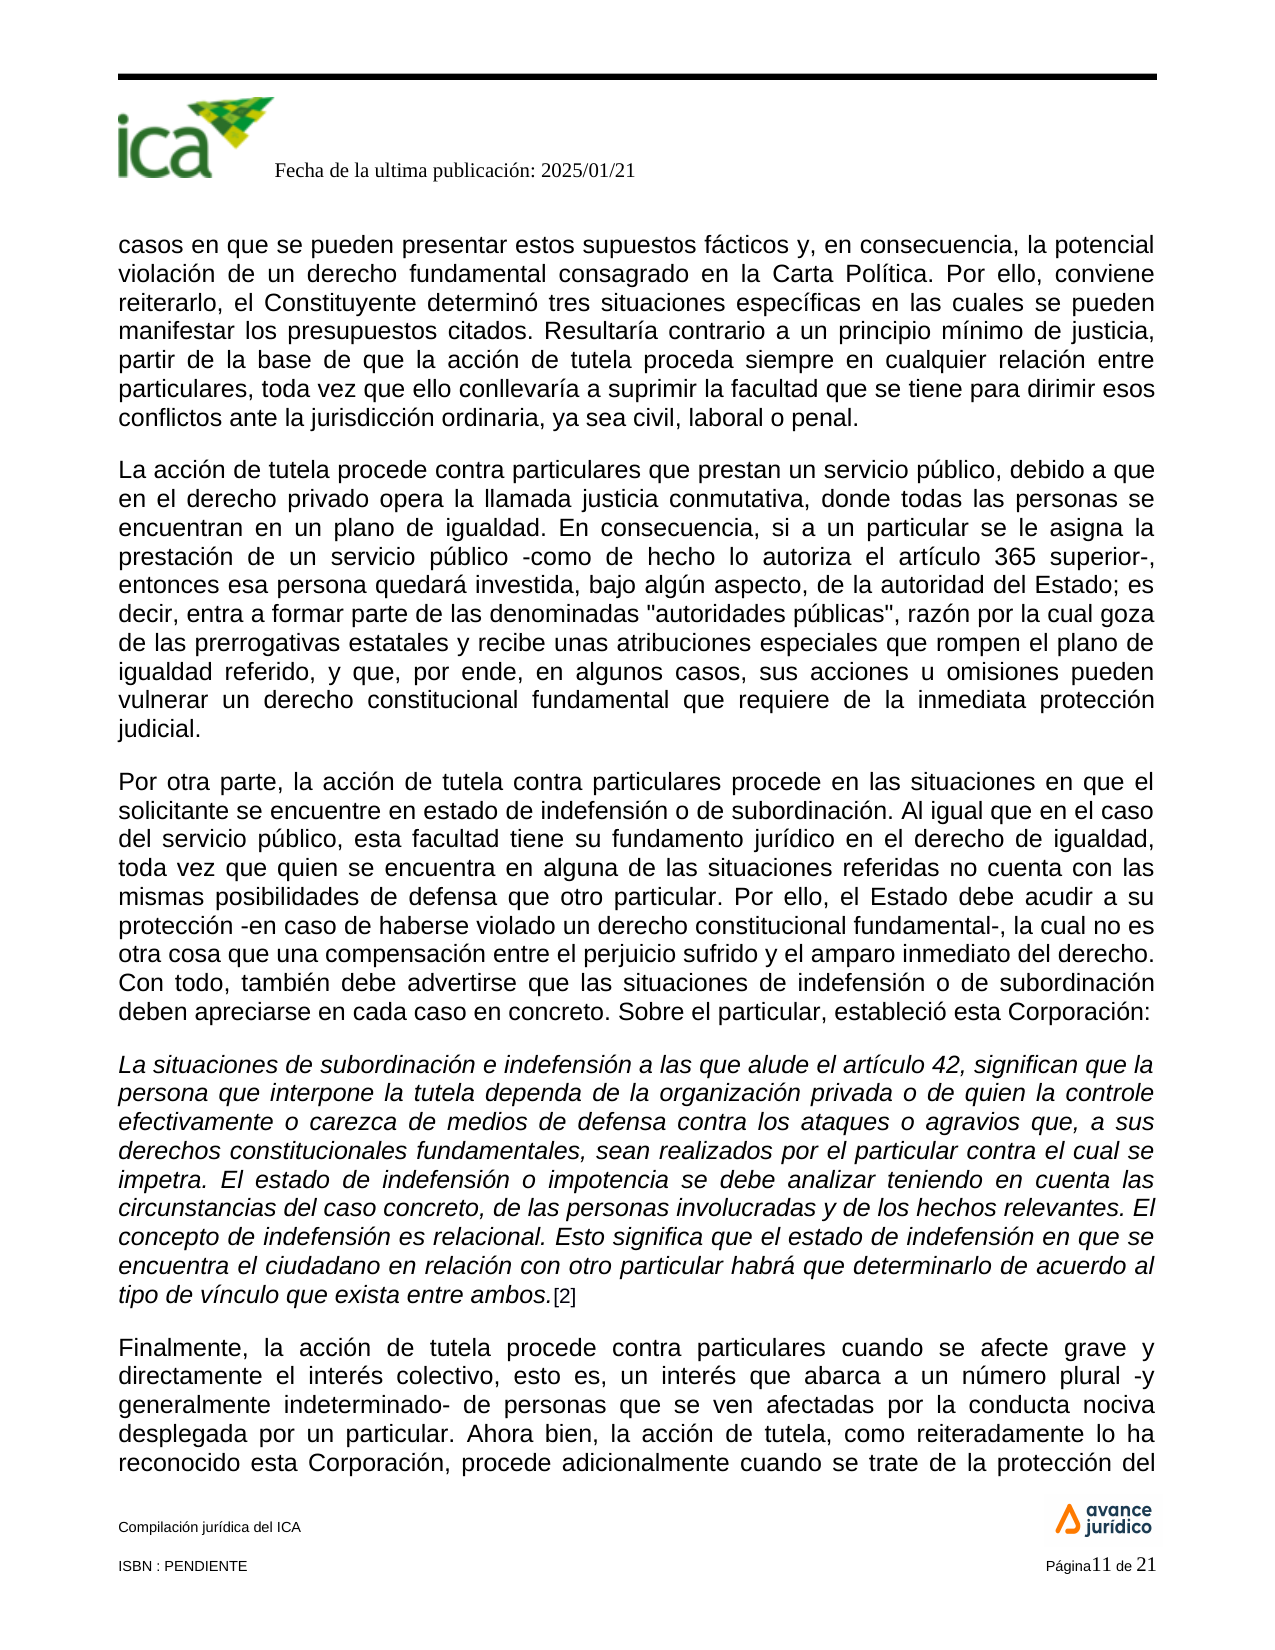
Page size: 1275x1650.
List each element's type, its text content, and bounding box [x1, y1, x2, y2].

text La acción de tutela procede contra particulares que prestan un servicio público, debido a que en el derecho privado opera la llamada justicia conmutativa, donde todas las personas se encuentran en un plano de igualdad. En consecuencia, si a un particular se le asigna la prestación de un servicio público -como de hecho lo autoriza el artículo 365 superior-, entonces esa persona quedará investida, bajo algún aspecto, de la autoridad del Estado; es decir, entra a formar parte de las denominadas "autoridades públicas", razón por la cual goza de las prerrogativas estatales y recibe unas atribuciones especiales que rompen el plano de igualdad referido, y que, por ende, en algunos casos, sus acciones u omisiones pueden vulnerar un derecho constitucional fundamental que requiere de la inmediata protección judicial. [118, 455, 1157, 743]
text La situaciones de subordinación e indefensión a las que alude el artículo 42, significan que la persona que interpone la tutela dependa de la organización privada o de quien la controle efectivamente o carezca de medios de defensa contra los ataques o agravios que, a sus derechos constitucionales fundamentales, sean realizados por el particular contra el cual se impetra. El estado de indefensión o impotencia se debe analizar teniendo en cuenta las circunstancias del caso concreto, de las personas involucradas y de los hechos relevantes. El concepto de indefensión es relacional. Esto significa que el estado de indefensión en que se encuentra el ciudadano en relación con otro particular habrá que determinarlo de acuerdo al tipo de vínculo que exista entre ambos.[2] [118, 1050, 1157, 1308]
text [118, 1332, 1157, 1476]
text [118, 230, 1157, 431]
text Por otra parte, la acción de tutela contra particulares procede en las situaciones en que el solicitante se encuentre en estado de indefensión o de subordinación. Al igual que en el caso del servicio público, esta facultad tiene su fundamento jurídico en el derecho de igualdad, toda vez que quien se encuentra en alguna de las situaciones referidas no cuenta con las mismas posibilidades de defensa que otro particular. Por ello, el Estado debe acudir a su protección -en caso de haberse violado un derecho constitucional fundamental-, la cual no es otra cosa que una compensación entre el perjuicio sufrido y el amparo inmediato del derecho. Con todo, también debe advertirse que las situaciones de indefensión o de subordinación deben apreciarse en cada caso en concreto. Sobre el particular, estableció esta Corporación: [118, 767, 1157, 1026]
